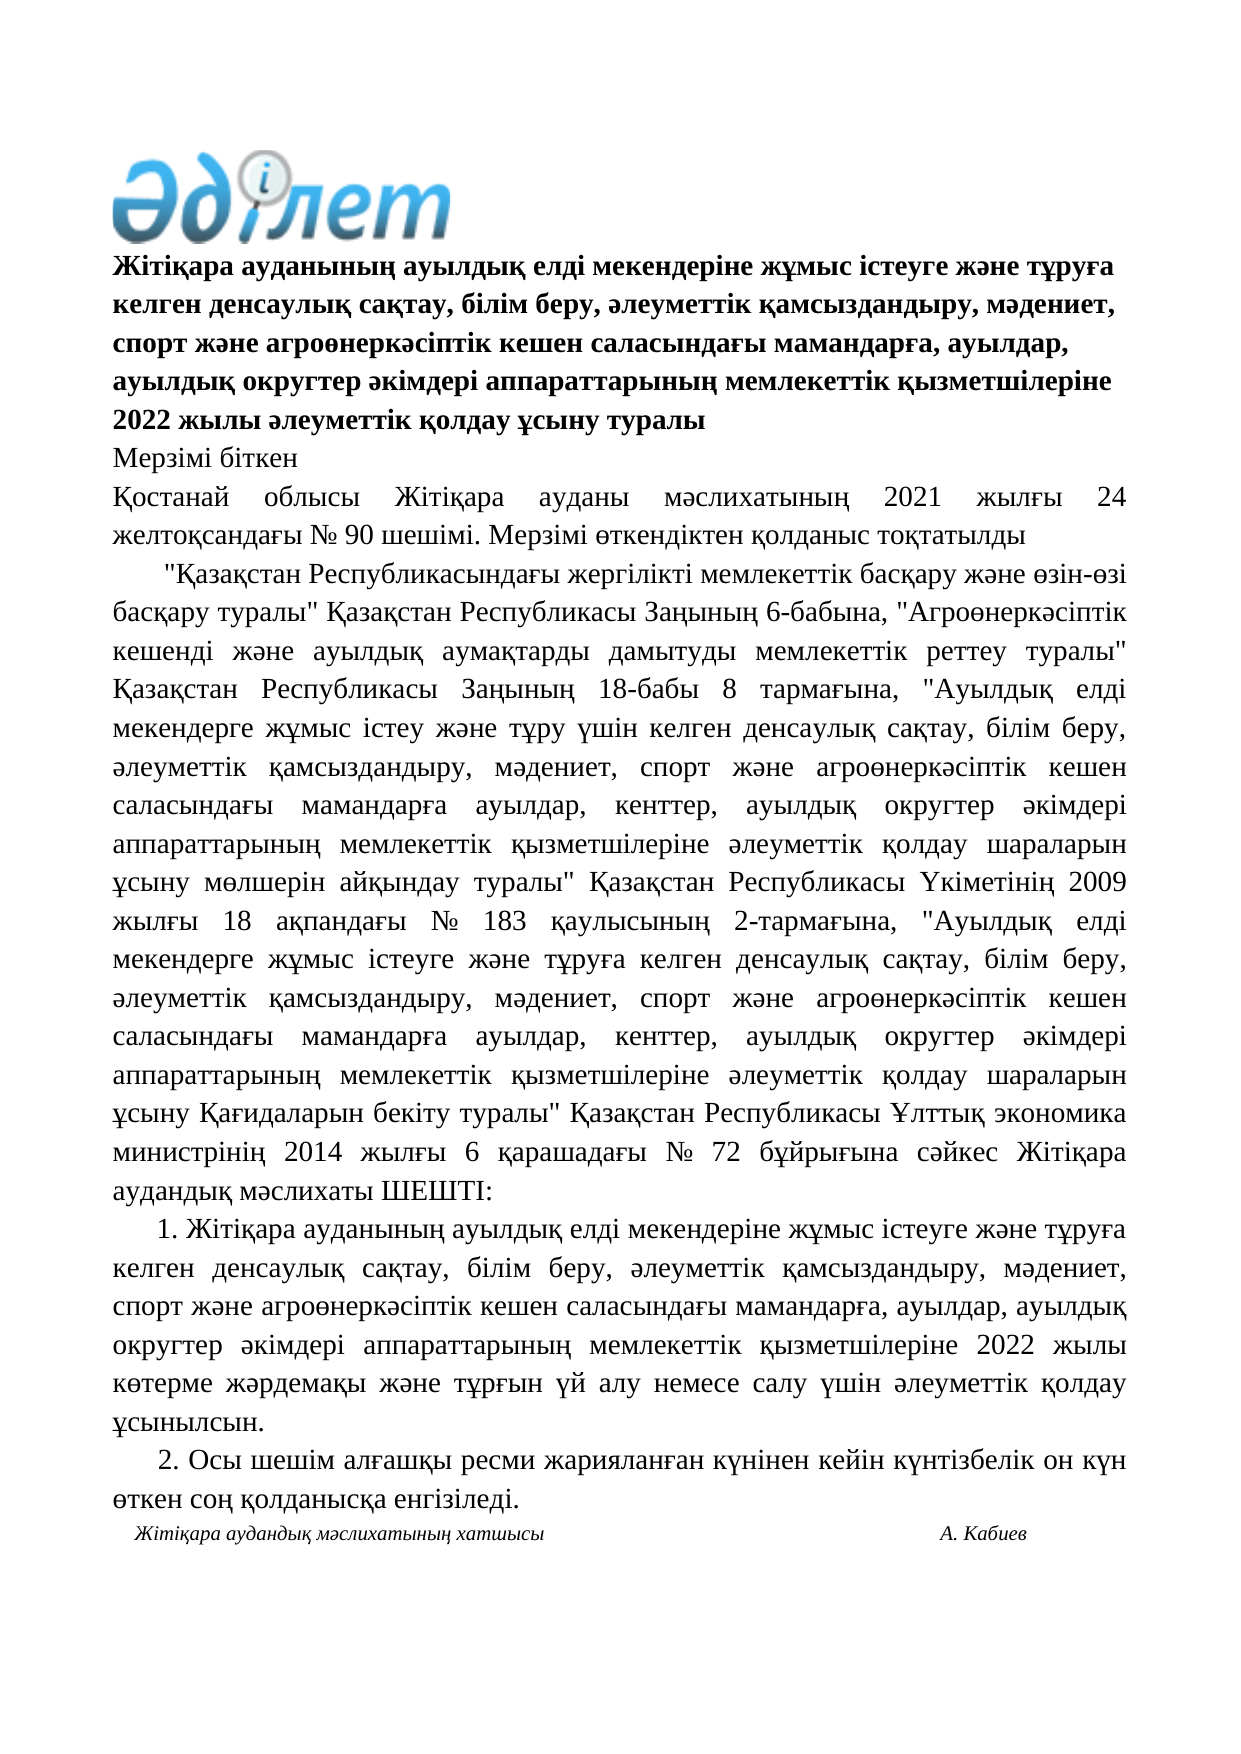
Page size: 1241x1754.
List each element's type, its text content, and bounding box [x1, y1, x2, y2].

text Мерзімі біткен [112, 440, 1128, 474]
text Жітіқара ауданының ауылдық елді мекендеріне жұмыс істеуге және тұруға келген денсаулық сақтау, білім беру, әлеуметтік қамсыздандыру, мәдениет, спорт және агроөнеркәсіптік кешен саласындағы мамандарға, ауылдар, ауылдық округтер әкімдері аппараттарының мемлекеттік қызметшілеріне 2022 жылы әлеуметтік қолдау ұсыну туралы [112, 248, 1128, 435]
table_header Жітіқара аудандық мәслихатының хатшысы [101, 1520, 939, 1551]
picture [112, 150, 451, 244]
text "Қазақстан Республикасындағы жергілікті мемлекеттік басқару және өзін-өзі басқару туралы" Қазақстан Республикасы Заңының 6-бабына, "Агроөнеркәсiптiк кешендi және ауылдық аумақтарды дамытуды мемлекеттiк реттеу туралы" Қазақстан Республикасы Заңының 18-бабы 8 тармағына, "Ауылдық елді мекендерге жұмыс істеу және тұру үшін келген денсаулық сақтау, білім беру, әлеуметтік қамсыздандыру, мәдениет, спорт және агроөнеркәсіптік кешен саласындағы мамандарға ауылдар, кенттер, ауылдық округтер әкімдері аппараттарының мемлекеттік қызметшілеріне әлеуметтік қолдау шараларын ұсыну мөлшерін айқындау туралы" Қазақстан Республикасы Үкіметінің 2009 жылғы 18 ақпандағы № 183 қаулысының 2-тармағына, "Ауылдық елді мекендерге жұмыс істеуге және тұруға келген денсаулық сақтау, білім беру, әлеуметтік қамсыздандыру, мәдениет, спорт және агроөнеркәсіптік кешен саласындағы мамандарға ауылдар, кенттер, ауылдық округтер әкімдері аппараттарының мемлекеттік қызметшілеріне әлеуметтік қолдау шараларын ұсыну Қағидаларын бекіту туралы" Қазақстан Республикасы Ұлттық экономика министрінің 2014 жылғы 6 қарашадағы № 72 бұйрығына сәйкес Жітіқара аудандық мәслихаты ШЕШТI: [112, 556, 1128, 1206]
text 1. Жітіқара ауданының ауылдық елді мекендеріне жұмыс істеуге және тұруға келген денсаулық сақтау, білім беру, әлеуметтік қамсыздандыру, мәдениет, спорт және агроөнеркәсіптік кешен саласындағы мамандарға, ауылдар, ауылдық округтер әкімдері аппараттарының мемлекеттік қызметшілеріне 2022 жылы көтерме жәрдемақы және тұрғын үй алу немесе салу үшін әлеуметтік қолдау ұсынылсын. [112, 1211, 1128, 1437]
text 2. Осы шешім алғашқы ресми жарияланған күнінен кейін күнтізбелік он күн өткен соң қолданысқа енгізіледі. [112, 1442, 1128, 1514]
table_header А. Кабиев [939, 1520, 1240, 1551]
text Қостанай облысы Жітіқара ауданы мәслихатының 2021 жылғы 24 желтоқсандағы № 90 шешімі. Мерзімі өткендіктен қолданыс тоқтатылды [112, 479, 1128, 551]
